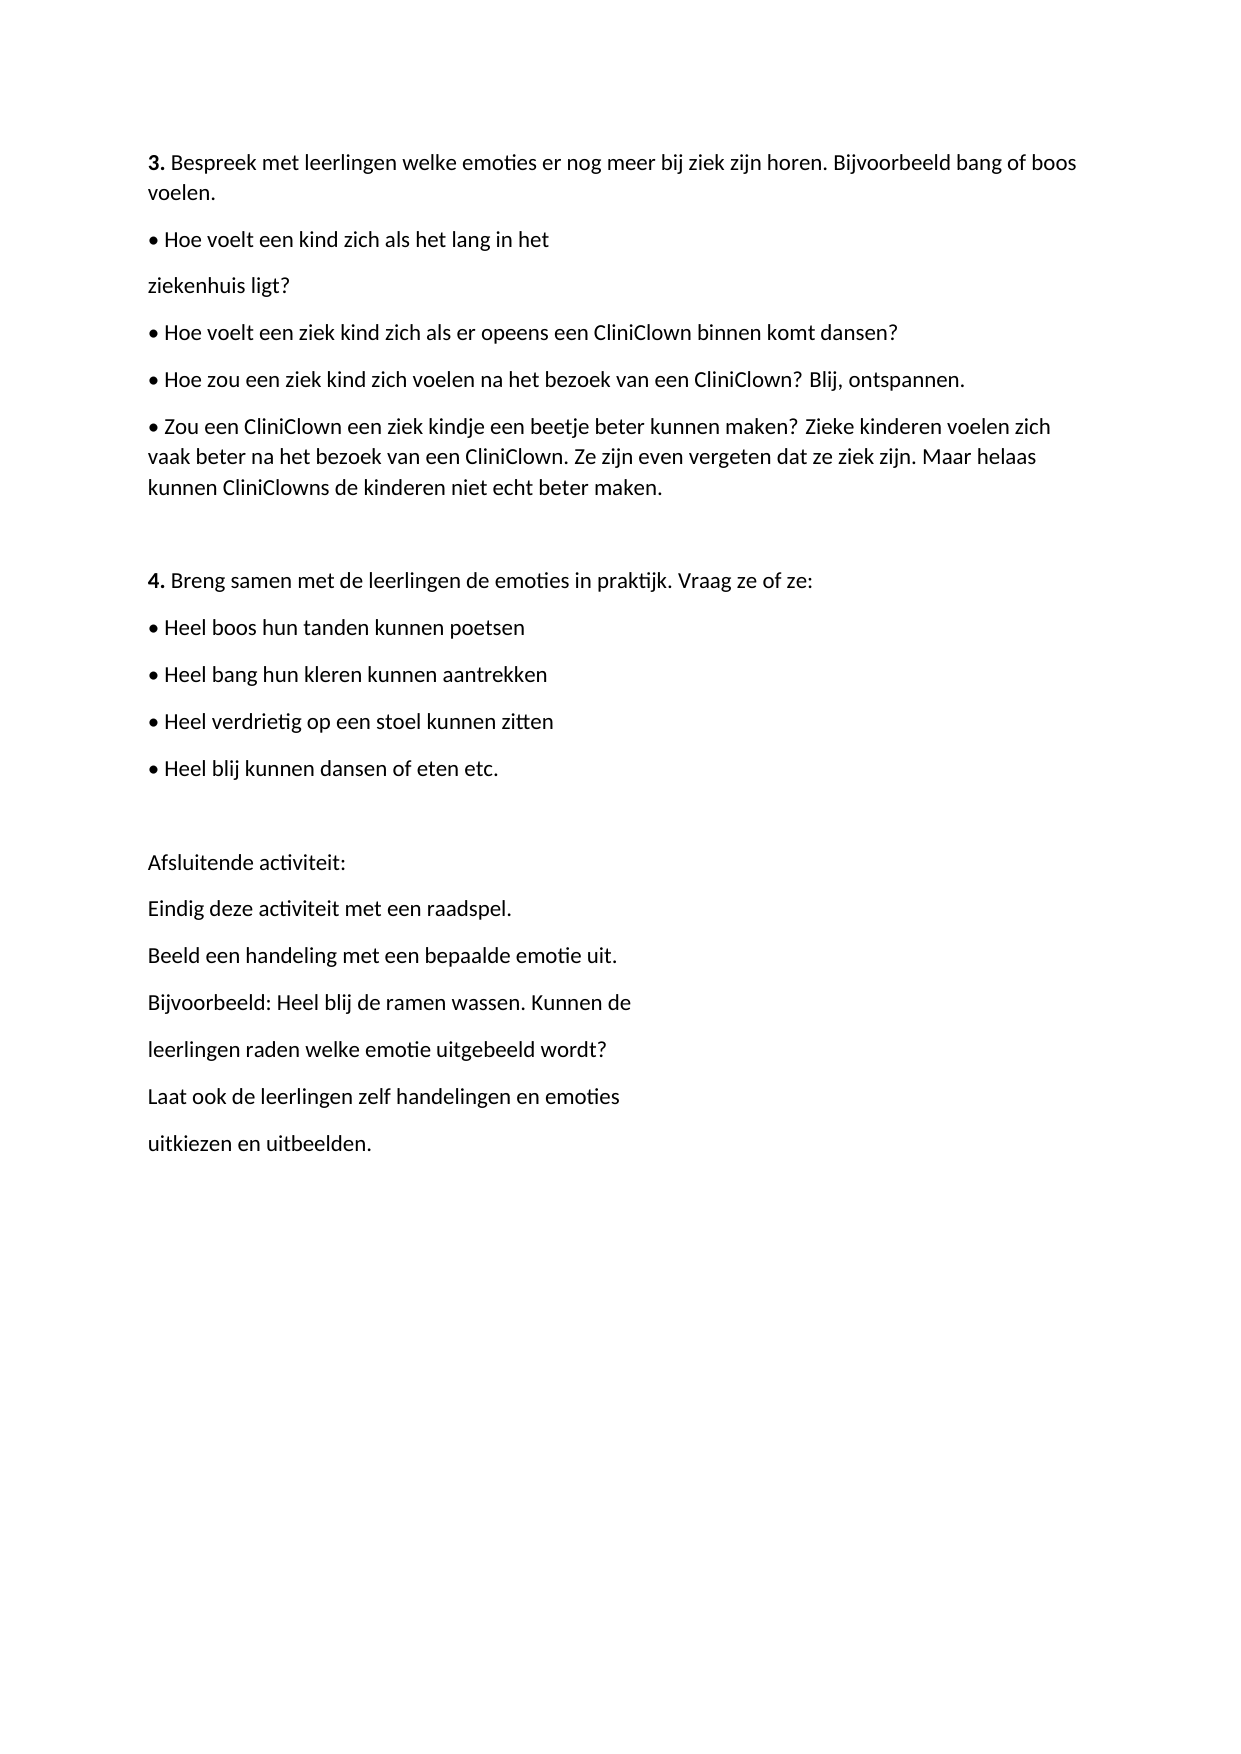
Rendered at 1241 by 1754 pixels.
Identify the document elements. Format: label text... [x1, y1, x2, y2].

text • Zou een CliniClown een ziek kindje een beetje beter kunnen maken? Zieke kinderen voelen zich vaak beter na het bezoek van een CliniClown. Ze zijn even vergeten dat ze ziek zijn. Maar helaas kunnen CliniClowns de kinderen niet echt beter maken. [148, 412, 1093, 501]
text 4. Breng samen met de leerlingen de emoties in praktijk. Vraag ze of ze: [148, 566, 1093, 594]
text Laat ook de leerlingen zelf handelingen en emoties [148, 1082, 1093, 1110]
text Afsluitende activiteit: [148, 848, 1093, 876]
text leerlingen raden welke emotie uitgebeeld wordt? [148, 1035, 1093, 1063]
text • Heel verdrietig op een stoel kunnen zitten [148, 707, 1093, 735]
text • Heel boos hun tanden kunnen poetsen [148, 613, 1093, 641]
text • Hoe voelt een kind zich als het lang in het [148, 225, 1093, 253]
text uitkiezen en uitbeelden. [148, 1129, 1093, 1157]
text ziekenhuis ligt? [148, 272, 1093, 299]
text Bijvoorbeeld: Heel blij de ramen wassen. Kunnen de [148, 988, 1093, 1016]
text Eindig deze activiteit met een raadspel. [148, 894, 1093, 922]
text • Hoe zou een ziek kind zich voelen na het bezoek van een CliniClown? Blij, ontspannen. [148, 365, 1093, 393]
text • Heel blij kunnen dansen of eten etc. [148, 754, 1093, 782]
text Beeld een handeling met een bepaalde emotie uit. [148, 941, 1093, 969]
text • Heel bang hun kleren kunnen aantrekken [148, 660, 1093, 688]
text • Hoe voelt een ziek kind zich als er opeens een CliniClown binnen komt dansen? [148, 318, 1093, 346]
text 3. Bespreek met leerlingen welke emoties er nog meer bij ziek zijn horen. Bijvoorbeeld bang of boos voelen. [148, 148, 1093, 206]
